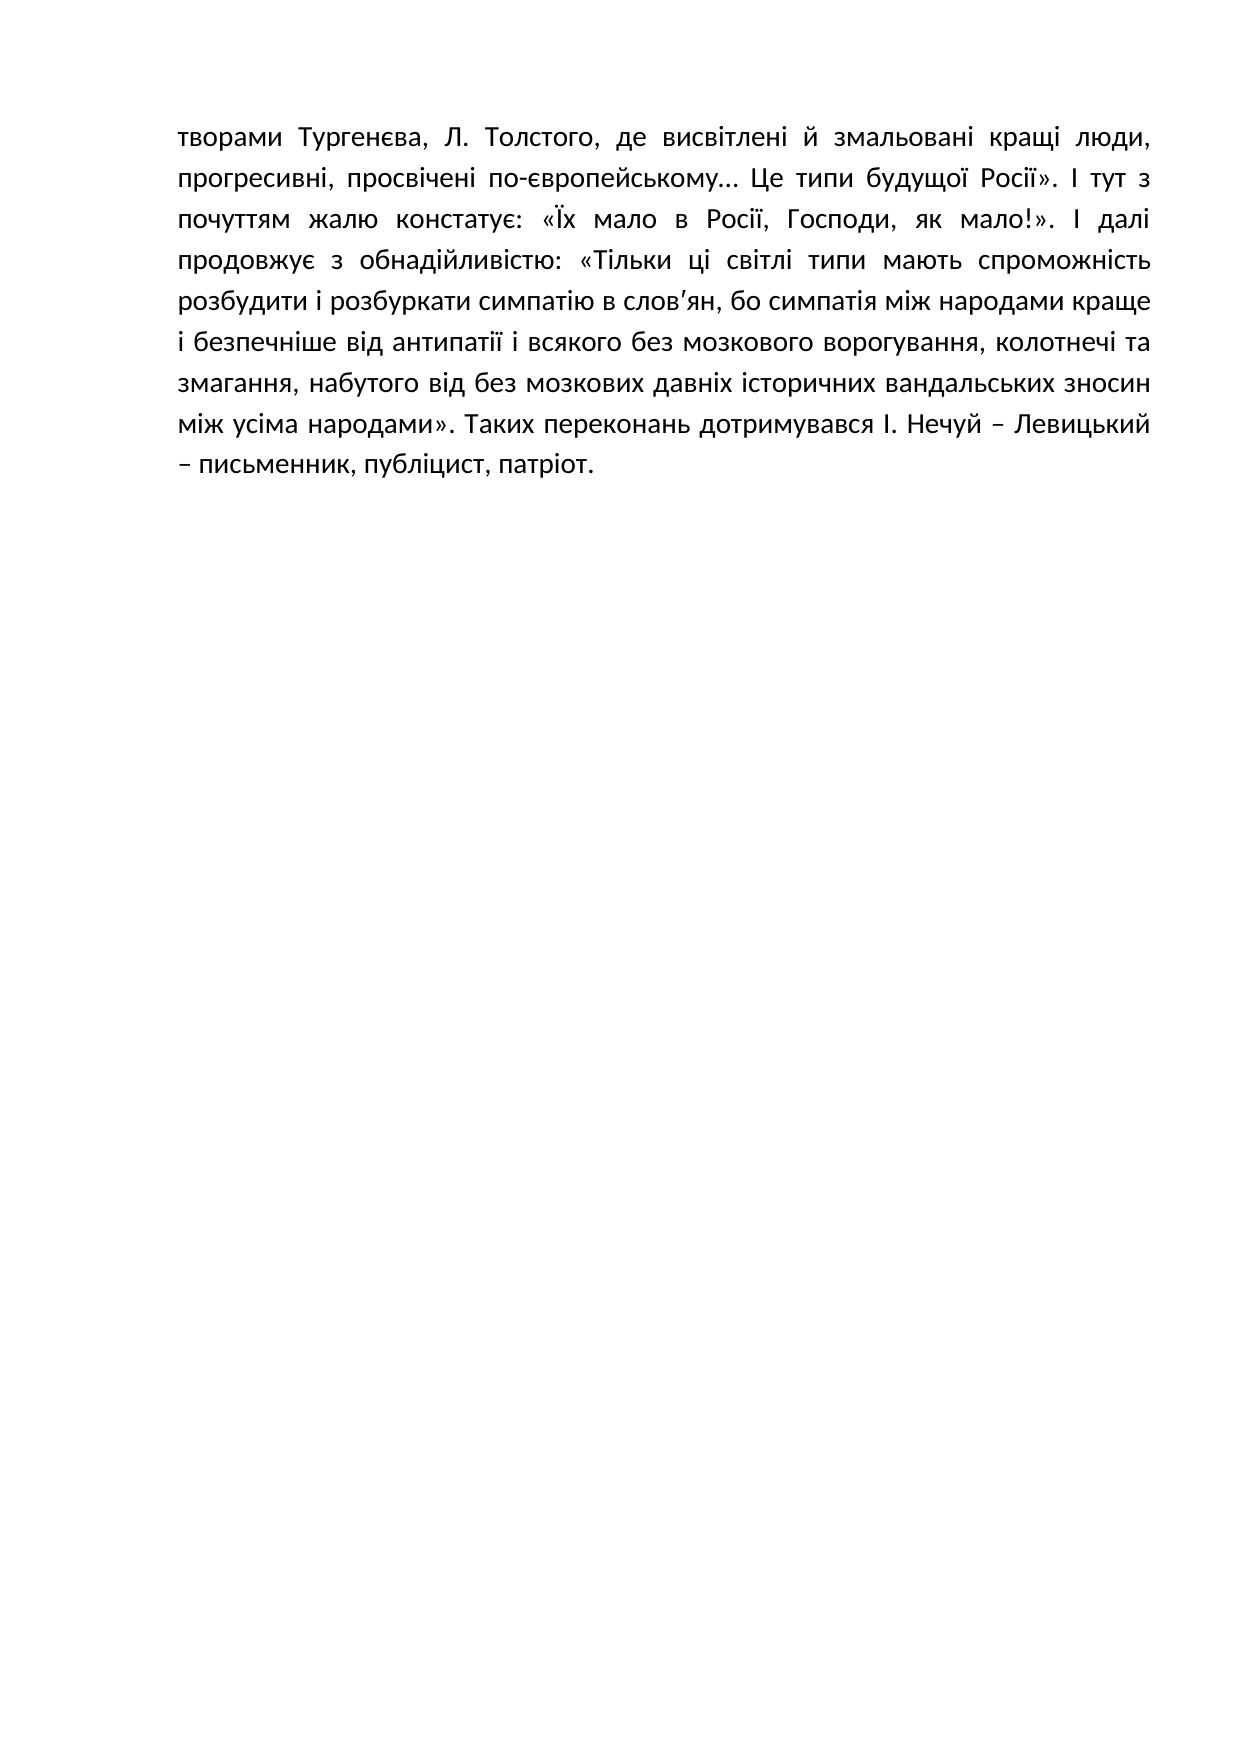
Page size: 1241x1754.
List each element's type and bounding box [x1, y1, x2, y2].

text [177, 118, 1152, 481]
